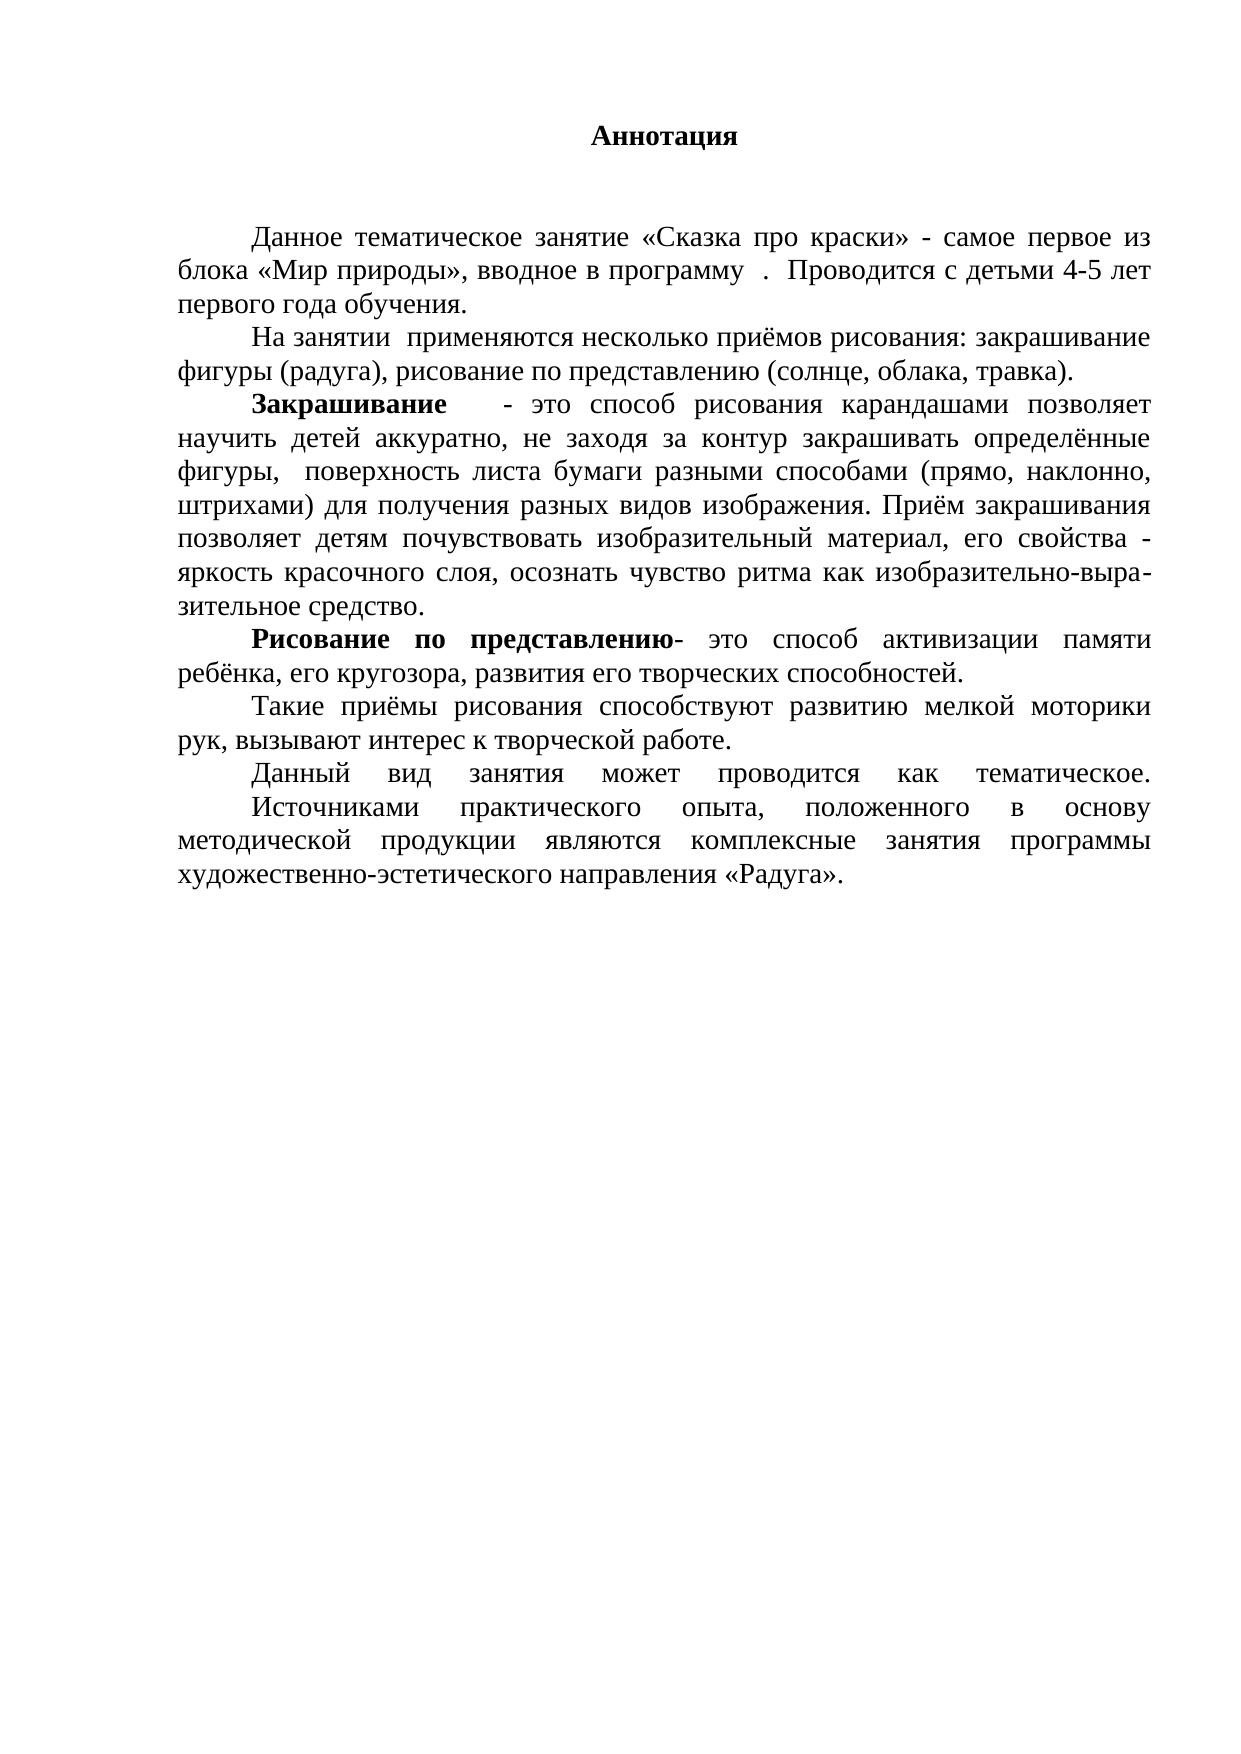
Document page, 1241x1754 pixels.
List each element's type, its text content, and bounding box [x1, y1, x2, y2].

text Рисование по представлению- это способ активизации памяти ребёнка, его кругозора, развития его творческих способностей. [177, 621, 1152, 688]
text Аннотация [177, 118, 1152, 152]
text Данный вид занятия может проводится как тематическое. Источниками практического опыта, положенного в основу методической продукции являются комплексные занятия программы художественно-эстетического направления «Радуга». [177, 755, 1152, 889]
text Данное тематическое занятие «Сказка про краски» - самое первое из блока «Мир природы», вводное в программу . Проводится с детьми 4-5 лет первого года обучения. [177, 219, 1152, 319]
text Такие приёмы рисования способствуют развитию мелкой моторики рук, вызывают интерес к творческой работе. [177, 688, 1152, 755]
text На занятии применяются несколько приёмов рисования: закрашивание фигуры (радуга), рисование по представлению (солнце, облака, травка). [177, 319, 1152, 386]
text Закрашивание - это способ рисования карандашами позволяет научить детей аккуратно, не заходя за контур закрашивать определённые фигуры, поверхность листа бумаги разными способами (прямо, наклонно, штрихами) для получения разных видов изображения. Приём закрашивания позволяет детям почувствовать изобразительный материал, его свойства - яркость красочного слоя, осознать чувство ритма как изобразительно-выразительное средство. [177, 386, 1152, 621]
